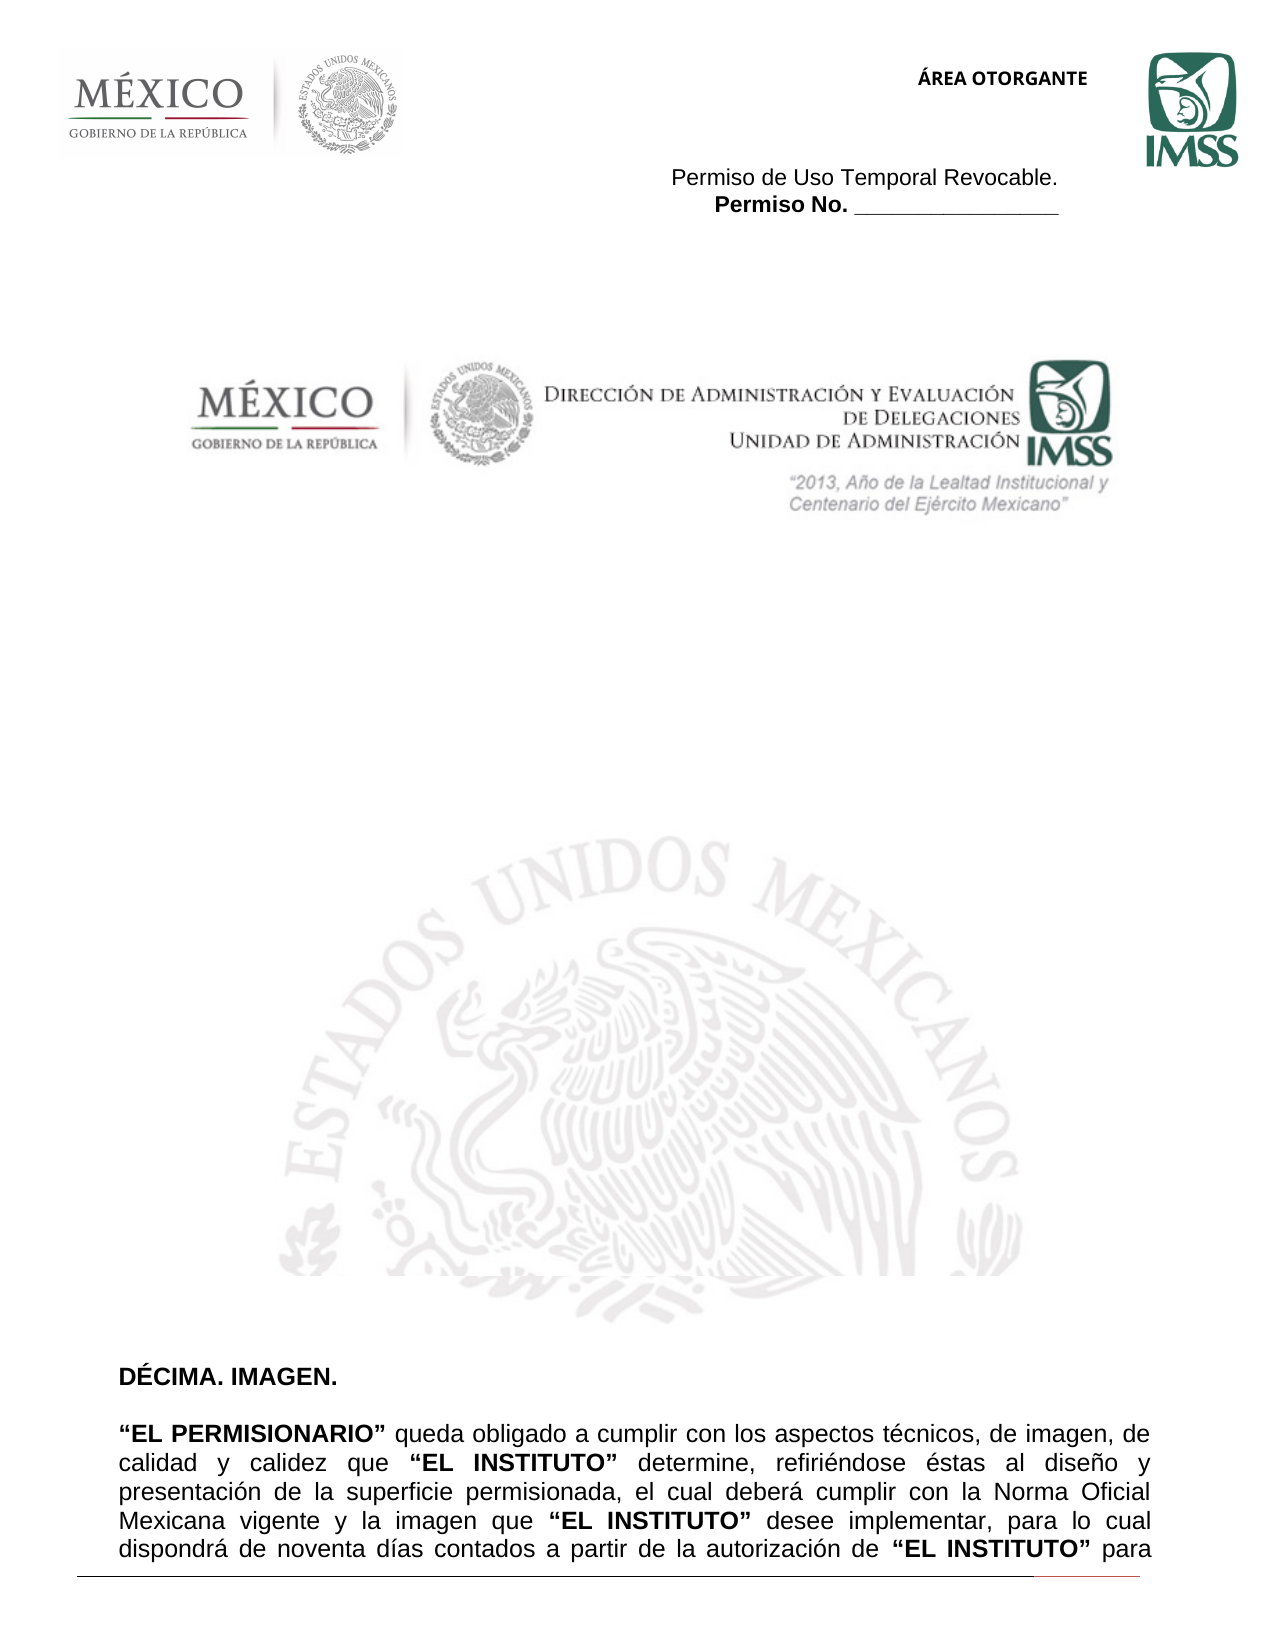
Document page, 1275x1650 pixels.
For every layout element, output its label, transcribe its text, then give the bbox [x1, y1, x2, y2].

picture [1, 255, 1275, 1461]
text “EL PERMISIONARIO” queda obligado a cumplir con los aspectos técnicos, de imagen, de calidad y calidez que “EL INSTITUTO” determine, refiriéndose éstas al diseño y presentación de la superficie permisionada, el cual deberá cumplir con la Norma Oficial Mexicana vigente y la imagen que “EL INSTITUTO” desee implementar, para lo cual dispondrá de noventa días contados a partir de la autorización de “EL INSTITUTO” para llevar a cabo cualquier remodelación o cambio de módulo. En términos generales “EL PERMISIONARIO” acepta adecuarse al modelo de imagen de “EL INSTITUTO”. [118, 1419, 1152, 1563]
picture [59, 48, 401, 158]
picture [1144, 51, 1241, 170]
text DÉCIMA. IMAGEN. [118, 1362, 1152, 1391]
